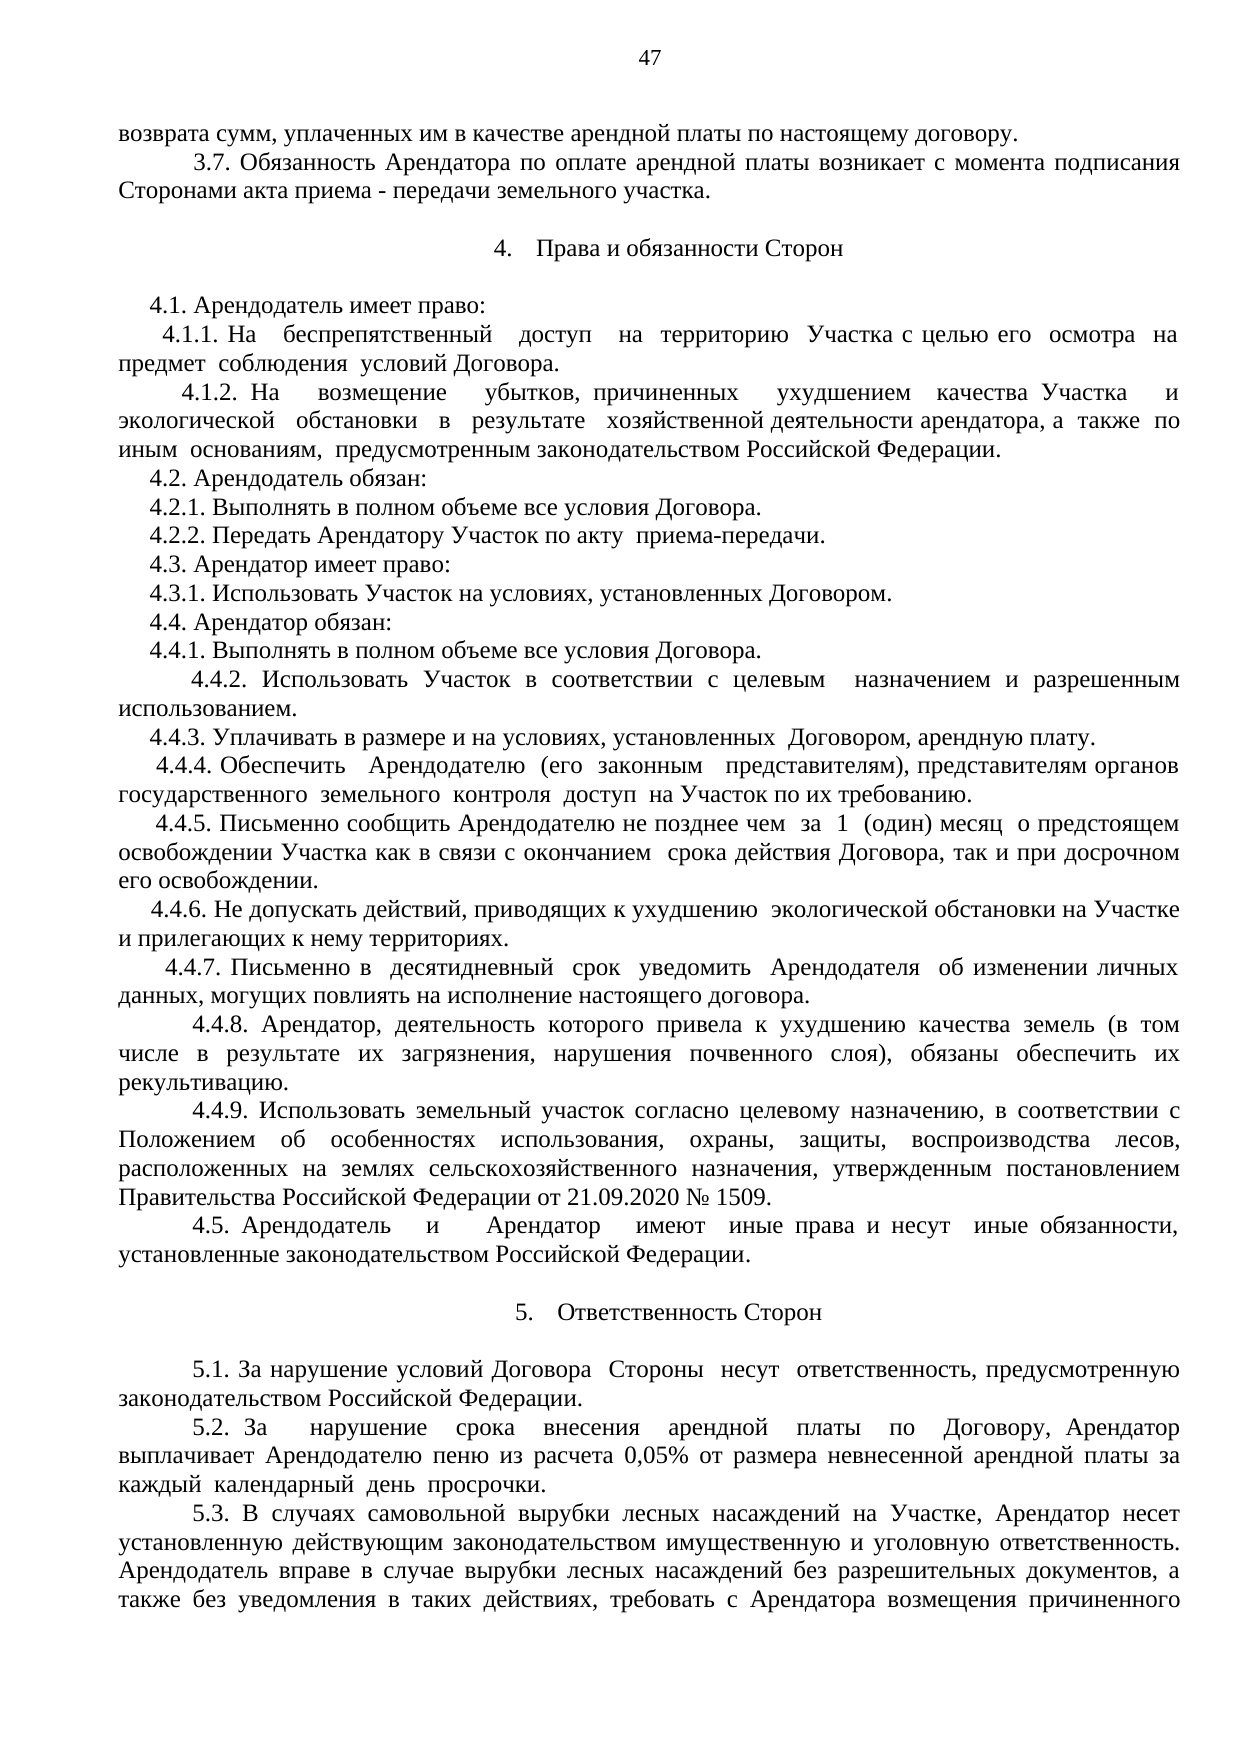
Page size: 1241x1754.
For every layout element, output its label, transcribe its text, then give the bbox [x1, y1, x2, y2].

text 4.1.1. На беспрепятственный доступ на территорию Участка с целью его осмотра на предмет соблюдения условий Договора. [118, 319, 1181, 377]
text 5.2. За нарушение срока внесения арендной платы по Договору, Арендатор выплачивает Арендодателю пеню из расчета 0,05% от размера невнесенной арендной платы за каждый календарный день просрочки. [118, 1412, 1181, 1498]
list Права и обязанности Сторон [156, 233, 1181, 262]
text 4.4.6. Не допускать действий, приводящих к ухудшению экологической обстановки на Участке и прилегающих к нему территориях. [118, 894, 1181, 952]
text 4.2.2. Передать Арендатору Участок по акту приема-передачи. [118, 521, 1181, 549]
text 4.4.4. Обеспечить Арендодателю (его законным представителям), представителям органов государственного земельного контроля доступ на Участок по их требованию. [118, 751, 1181, 808]
text 4.3. Арендатор имеет право: [118, 549, 1181, 578]
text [118, 1498, 1181, 1613]
text 4.4. Арендатор обязан: [118, 607, 1181, 636]
text 4.2.1. Выполнять в полном объеме все условия Договора. [118, 492, 1181, 521]
list Ответственность Сторон [156, 1297, 1181, 1326]
text 4.4.2. Использовать Участок в соответствии с целевым назначением и разрешенным использованием. [118, 664, 1181, 722]
text 4.4.8. Арендатор, деятельность которого привела к ухудшению качества земель (в том числе в результате их загрязнения, нарушения почвенного слоя), обязаны обеспечить их рекультивацию. [118, 1009, 1181, 1096]
text 4.2. Арендодатель обязан: [118, 463, 1181, 492]
text 5.1. За нарушение условий Договора Стороны несут ответственность, предусмотренную законодательством Российской Федерации. [118, 1354, 1181, 1412]
text 4.4.3. Уплачивать в размере и на условиях, установленных Договором, арендную плату. [118, 722, 1181, 751]
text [118, 118, 1181, 147]
text 4.4.1. Выполнять в полном объеме все условия Договора. [118, 636, 1181, 664]
text 4.1. Арендодатель имеет право: [118, 291, 1181, 319]
text 4.1.2. На возмещение убытков, причиненных ухудшением качества Участка и экологической обстановки в результате хозяйственной деятельности арендатора, а также по иным основаниям, предусмотренным законодательством Российской Федерации. [118, 377, 1181, 463]
text 4.4.9. Использовать земельный участок согласно целевому назначению, в соответствии с Положением об особенностях использования, охраны, защиты, воспроизводства лесов, расположенных на землях сельскохозяйственного назначения, утвержденным постановлением Правительства Российской Федерации от 21.09.2020 № 1509. [118, 1096, 1181, 1211]
text 3.7. Обязанность Арендатора по оплате арендной платы возникает с момента подписания Сторонами акта приема - передачи земельного участка. [118, 147, 1181, 204]
text 4.3.1. Использовать Участок на условиях, установленных Договором. [118, 578, 1181, 607]
text 4.5. Арендодатель и Арендатор имеют иные права и несут иные обязанности, установленные законодательством Российской Федерации. [118, 1211, 1181, 1268]
text 4.4.7. Письменно в десятидневный срок уведомить Арендодателя об изменении личных данных, могущих повлиять на исполнение настоящего договора. [118, 952, 1181, 1009]
text 4.4.5. Письменно сообщить Арендодателю не позднее чем за 1 (один) месяц о предстоящем освобождении Участка как в связи с окончанием срока действия Договора, так и при досрочном его освобождении. [118, 808, 1181, 894]
